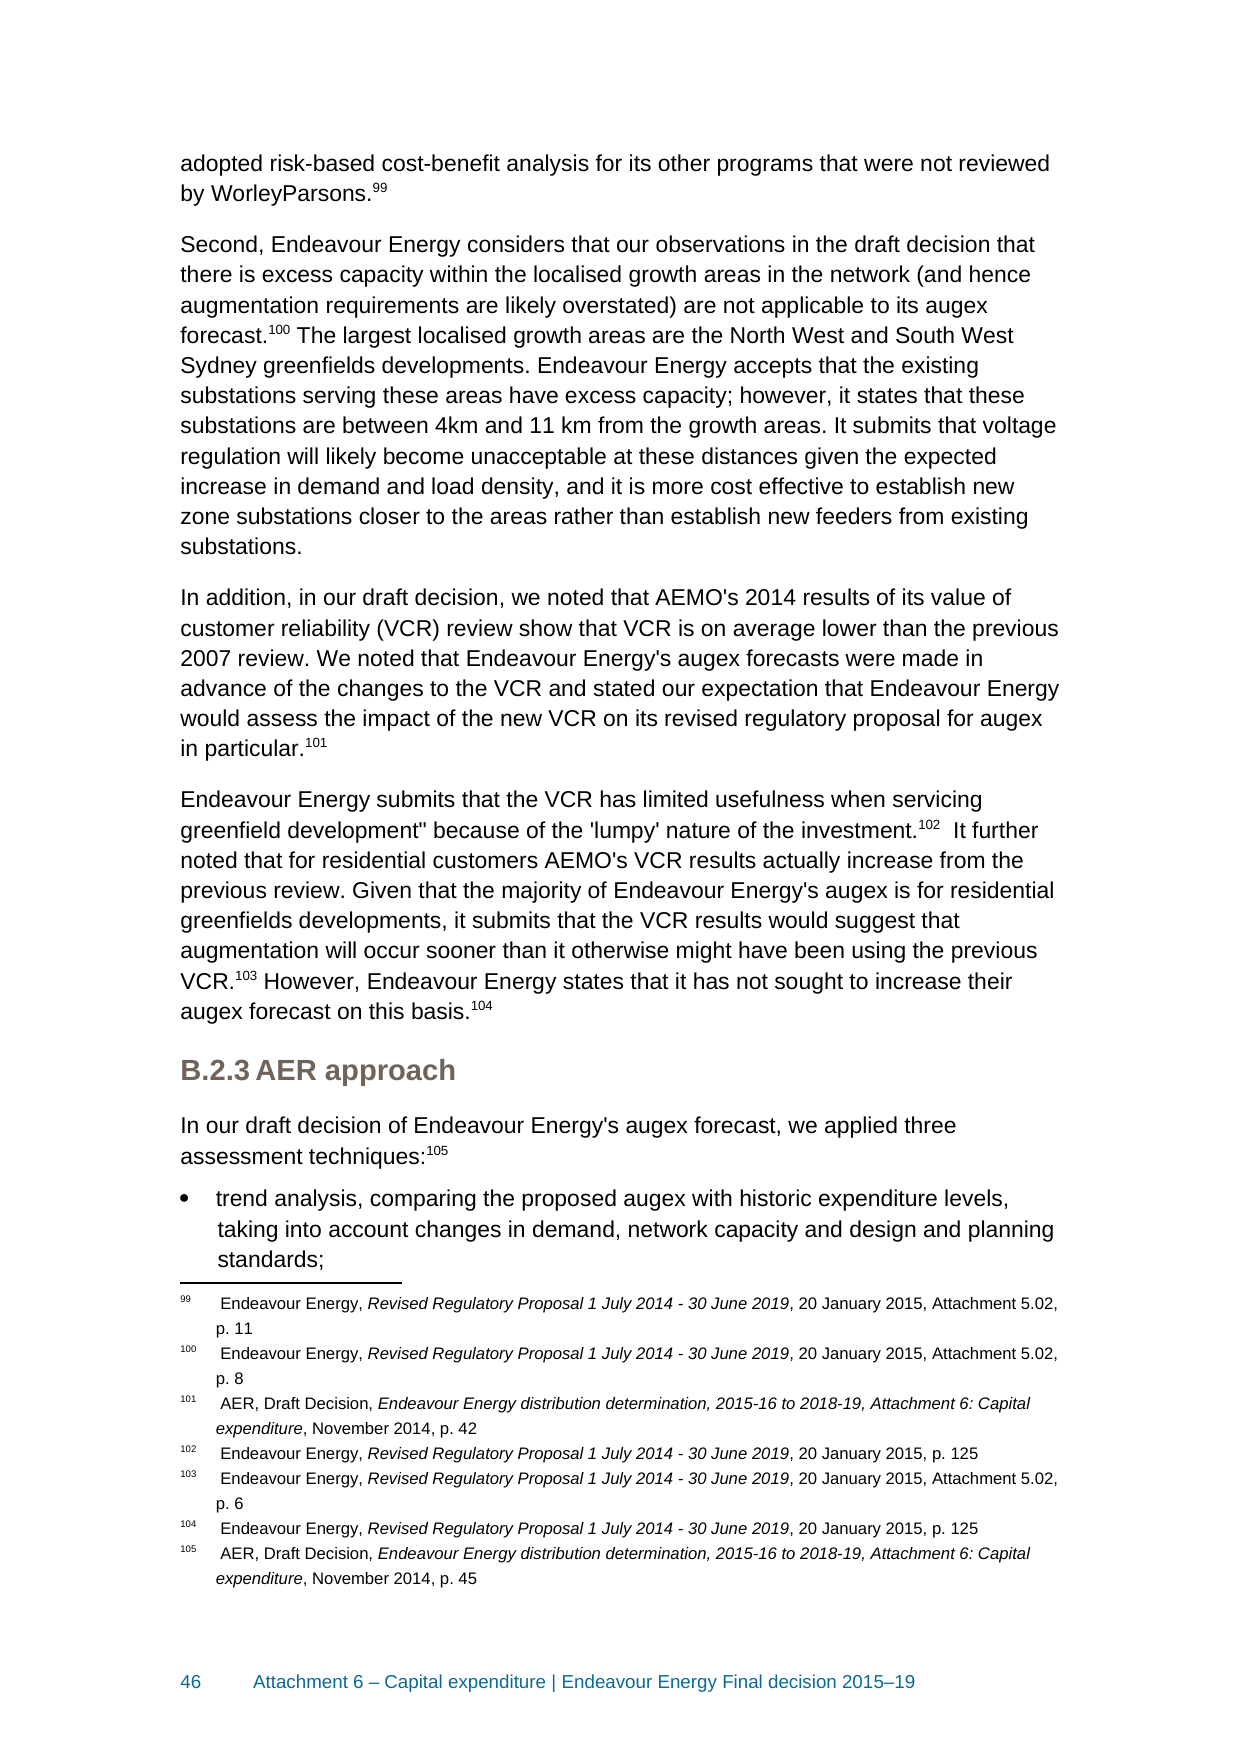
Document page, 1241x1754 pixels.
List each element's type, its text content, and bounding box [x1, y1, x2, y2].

text Endeavour Energy submits that the VCR has limited usefulness when servicing greenfield development" because of the 'lumpy' nature of the investment. It further noted that for residential customers AEMO's VCR results actually increase from the previous review. Given that the majority of Endeavour Energy's augex is for residential greenfields developments, it submits that the VCR results would suggest that augmentation will occur sooner than it otherwise might have been using the previous VCR. However, Endeavour Energy states that it has not sought to increase their augex forecast on this basis. [180, 786, 1063, 1024]
text Second, Endeavour Energy considers that our observations in the draft decision that there is excess capacity within the localised growth areas in the network (and hence augmentation requirements are likely overstated) are not applicable to its augex forecast. The largest localised growth areas are the North West and South West Sydney greenfields developments. Endeavour Energy accepts that the existing substations serving these areas have excess capacity; however, it states that these substations are between 4km and 11 km from the growth areas. It submits that voltage regulation will likely become unacceptable at these distances given the expected increase in demand and load density, and it is more cost effective to establish new zone substations closer to the areas rather than establish new feeders from existing substations. [180, 231, 1063, 560]
picture [738, 1678, 742, 1688]
text First, Endeavour Energy considered that our 15 per cent reduction to the total augex forecast, based on findings from consultant WorleyParsons, is not reasonable unless a systemic and significant flaw is identified in its forecasting process. WorleyParsons advice was based on the review of the business case for the Distribution Works Program. Endeavour Energy considers that its business cases demonstrate that it has adopted risk-based cost-benefit analysis for its other programs that were not reviewed by WorleyParsons. [180, 150, 1063, 207]
text In our draft decision of Endeavour Energy's augex forecast, we applied three assessment techniques: [180, 1112, 1063, 1169]
text In addition, in our draft decision, we noted that AEMO's 2014 results of its value of customer reliability (VCR) review show that VCR is on average lower than the previous 2007 review. We noted that Endeavour Energy's augex forecasts were made in advance of the changes to the VCR and stated our expectation that Endeavour Energy would assess the impact of the new VCR on its revised regulatory proposal for augex in particular. [180, 584, 1063, 762]
picture [296, 1674, 300, 1688]
picture [659, 1675, 668, 1680]
list trend analysis, comparing the proposed augex with historic expenditure levels, taking into account changes in demand, network capacity and design and planning standards; [180, 1185, 1063, 1272]
picture [563, 1675, 572, 1680]
subtitle AER approach [180, 1053, 1063, 1087]
picture [269, 1678, 273, 1688]
